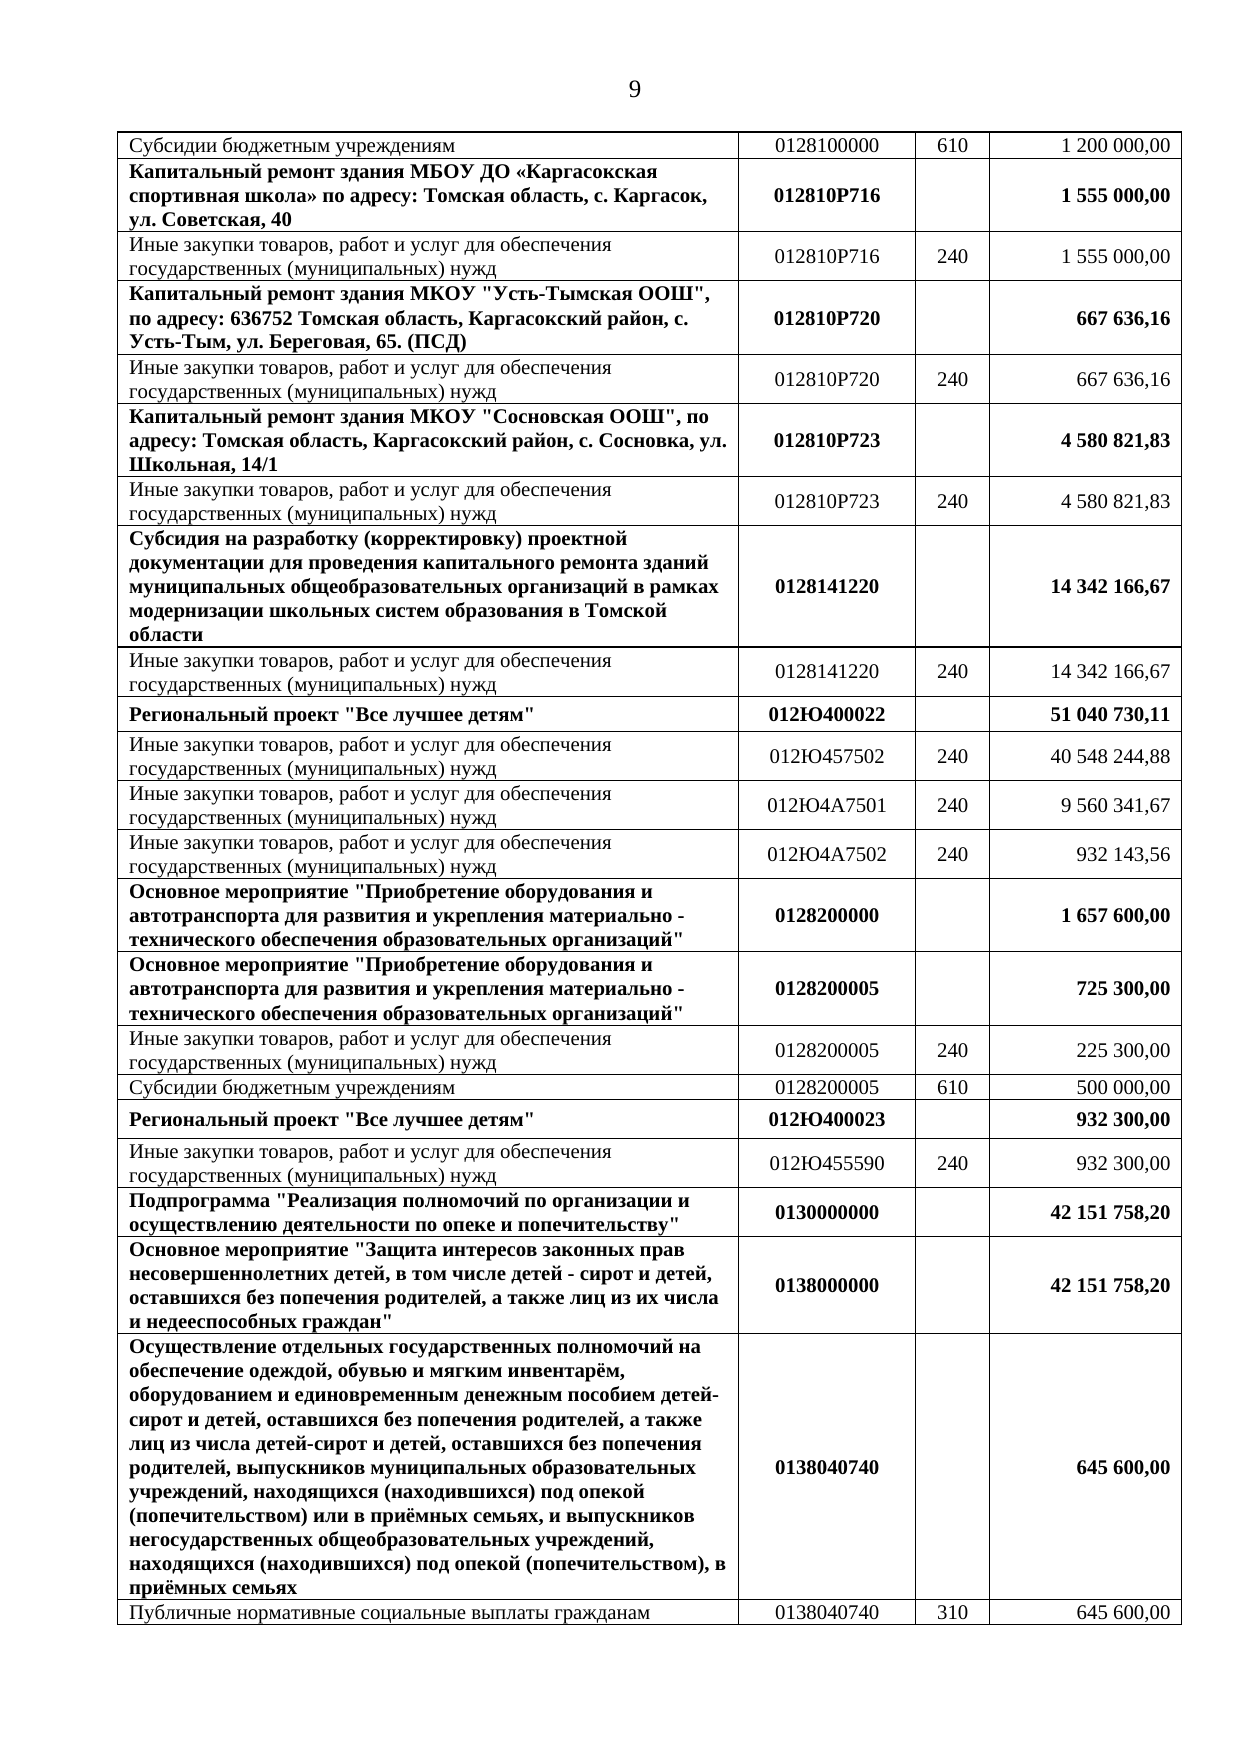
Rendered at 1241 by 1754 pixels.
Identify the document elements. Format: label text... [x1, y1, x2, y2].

table_cell 225 300,00 [990, 1026, 1181, 1074]
table_cell Капитальный ремонт здания МКОУ "Усть-Тымская ООШ", по адресу: 636752 Томская область, Каргасокский район, с. Усть-Тым, ул. Береговая, 65. (ПСД) [118, 281, 738, 353]
table_cell 012810Р716 [739, 232, 915, 280]
table_cell 0128100000 [739, 133, 915, 158]
table_cell Основное мероприятие "Защита интересов законных прав несовершеннолетних детей, в том числе детей - сирот и детей, оставшихся без попечения родителей, а также лиц из их числа и недееспособных граждан" [118, 1237, 738, 1333]
table_cell 667 636,16 [990, 355, 1181, 403]
table_cell [916, 159, 989, 231]
table_cell 240 [916, 830, 989, 878]
table_cell 932 300,00 [990, 1100, 1181, 1138]
table_cell 012Ю457502 [739, 732, 915, 780]
table_cell 1 657 600,00 [990, 879, 1181, 951]
table_cell 310 [916, 1600, 989, 1624]
table_cell [916, 879, 989, 951]
table_cell Основное мероприятие "Приобретение оборудования и автотранспорта для развития и укрепления материально - технического обеспечения образовательных организаций" [118, 952, 738, 1024]
table_cell Иные закупки товаров, работ и услуг для обеспечения государственных (муниципальных) нужд [118, 232, 738, 280]
table_cell 667 636,16 [990, 281, 1181, 353]
table_cell Осуществление отдельных государственных полномочий на обеспечение одеждой, обувью и мягким инвентарём, оборудованием и единовременным денежным пособием детей-сирот и детей, оставшихся без попечения родителей, а также лиц из числа детей-сирот и детей, оставшихся без попечения родителей, выпускников муниципальных образовательных учреждений, находящихся (находившихся) под опекой (попечительством) или в приёмных семьях, и выпускников негосударственных общеобразовательных учреждений, находящихся (находившихся) под опекой (попечительством), в приёмных семьях [118, 1334, 738, 1599]
table_cell [916, 1237, 989, 1333]
table_cell 0128200005 [739, 1026, 915, 1074]
table_cell Иные закупки товаров, работ и услуг для обеспечения государственных (муниципальных) нужд [118, 732, 738, 780]
table_cell 51 040 730,11 [990, 697, 1181, 731]
table_cell 645 600,00 [990, 1334, 1181, 1599]
table_cell Публичные нормативные социальные выплаты гражданам [118, 1600, 738, 1624]
table_cell Подпрограмма "Реализация полномочий по организации и осуществлению деятельности по опеке и попечительству" [118, 1188, 738, 1236]
table_cell 932 143,56 [990, 830, 1181, 878]
table_cell [916, 952, 989, 1024]
table_cell 012810Р720 [739, 281, 915, 353]
table_cell Капитальный ремонт здания МКОУ "Сосновская ООШ", по адресу: Томская область, Каргасокский район, с. Сосновка, ул. Школьная, 14/1 [118, 404, 738, 476]
table_cell 42 151 758,20 [990, 1188, 1181, 1236]
table_cell 240 [916, 355, 989, 403]
table_cell 240 [916, 477, 989, 525]
table_cell 42 151 758,20 [990, 1237, 1181, 1333]
table_cell 240 [916, 781, 989, 829]
table_cell 1 555 000,00 [990, 159, 1181, 231]
table_cell 240 [916, 1139, 989, 1187]
table_cell [916, 697, 989, 731]
table_cell Иные закупки товаров, работ и услуг для обеспечения государственных (муниципальных) нужд [118, 1026, 738, 1074]
table_cell 9 560 341,67 [990, 781, 1181, 829]
table_cell 240 [916, 732, 989, 780]
table_cell 725 300,00 [990, 952, 1181, 1024]
table_cell [916, 526, 989, 646]
table_cell 0128141220 [739, 526, 915, 646]
table_cell 1 200 000,00 [990, 133, 1181, 158]
table_cell Иные закупки товаров, работ и услуг для обеспечения государственных (муниципальных) нужд [118, 477, 738, 525]
table_cell Региональный проект "Все лучшее детям" [118, 697, 738, 731]
table_cell 240 [916, 648, 989, 696]
table_cell 610 [916, 133, 989, 158]
table_cell Субсидии бюджетным учреждениям [118, 1075, 738, 1099]
table_cell Иные закупки товаров, работ и услуг для обеспечения государственных (муниципальных) нужд [118, 781, 738, 829]
table_cell Основное мероприятие "Приобретение оборудования и автотранспорта для развития и укрепления материально - технического обеспечения образовательных организаций" [118, 879, 738, 951]
table_cell 012Ю400022 [739, 697, 915, 731]
table_cell 0130000000 [739, 1188, 915, 1236]
table_cell 012810Р720 [739, 355, 915, 403]
table_cell 0128141220 [739, 648, 915, 696]
table_cell [916, 404, 989, 476]
table_cell Иные закупки товаров, работ и услуг для обеспечения государственных (муниципальных) нужд [118, 1139, 738, 1187]
table_cell Региональный проект "Все лучшее детям" [118, 1100, 738, 1138]
table_cell [916, 1100, 989, 1138]
table_cell 012Ю400023 [739, 1100, 915, 1138]
table_cell 012810Р723 [739, 477, 915, 525]
table_cell Иные закупки товаров, работ и услуг для обеспечения государственных (муниципальных) нужд [118, 648, 738, 696]
table_cell 0138040740 [739, 1600, 915, 1624]
table_cell 012810Р723 [739, 404, 915, 476]
table_cell 610 [916, 1075, 989, 1099]
table_cell Субсидия на разработку (корректировку) проектной документации для проведения капитального ремонта зданий муниципальных общеобразовательных организаций в рамках модернизации школьных систем образования в Томской области [118, 526, 738, 646]
table_cell 1 555 000,00 [990, 232, 1181, 280]
table_cell 012Ю4А7502 [739, 830, 915, 878]
table_cell 4 580 821,83 [990, 404, 1181, 476]
table_cell 0128200005 [739, 952, 915, 1024]
table_cell Субсидии бюджетным учреждениям [118, 133, 738, 158]
table_cell 0138040740 [739, 1334, 915, 1599]
table_cell Капитальный ремонт здания МБОУ ДО «Каргасокская спортивная школа» по адресу: Томская область, с. Каргасок, ул. Советская, 40 [118, 159, 738, 231]
table_cell 012Ю4А7501 [739, 781, 915, 829]
table_cell [916, 281, 989, 353]
table_cell 0128200000 [739, 879, 915, 951]
table_cell 240 [916, 1026, 989, 1074]
table_cell 14 342 166,67 [990, 526, 1181, 646]
table_cell Иные закупки товаров, работ и услуг для обеспечения государственных (муниципальных) нужд [118, 830, 738, 878]
table_cell 012810Р716 [739, 159, 915, 231]
table_cell 0138000000 [739, 1237, 915, 1333]
table_cell 240 [916, 232, 989, 280]
table_cell 0128200005 [739, 1075, 915, 1099]
table_cell [916, 1334, 989, 1599]
table_cell 500 000,00 [990, 1075, 1181, 1099]
table_cell Иные закупки товаров, работ и услуг для обеспечения государственных (муниципальных) нужд [118, 355, 738, 403]
table_cell 40 548 244,88 [990, 732, 1181, 780]
table_cell 645 600,00 [990, 1600, 1181, 1624]
table_cell 012Ю455590 [739, 1139, 915, 1187]
table_cell 4 580 821,83 [990, 477, 1181, 525]
table_cell [916, 1188, 989, 1236]
table_cell 14 342 166,67 [990, 648, 1181, 696]
table_cell 932 300,00 [990, 1139, 1181, 1187]
